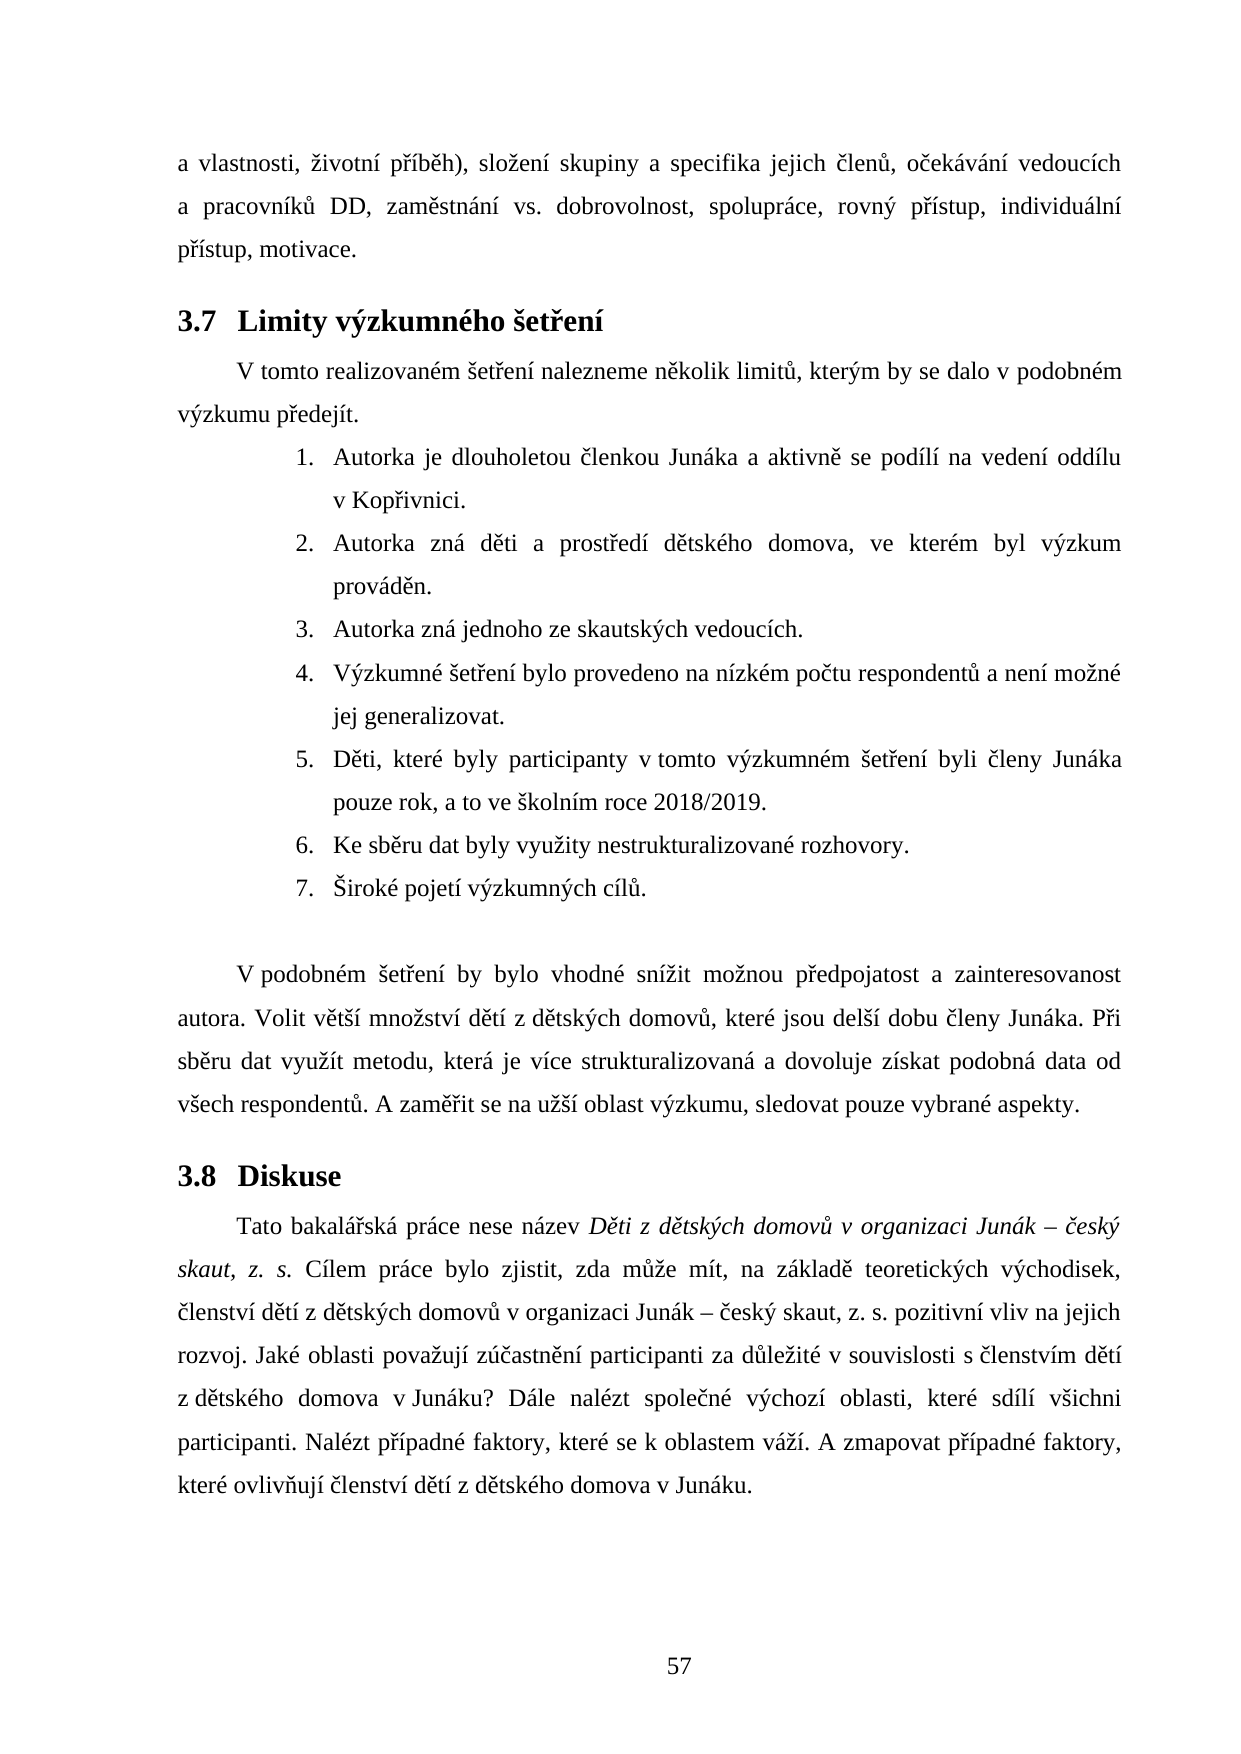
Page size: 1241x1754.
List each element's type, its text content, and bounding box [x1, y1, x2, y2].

subtitle Limity výzkumného šetření [177, 302, 1122, 338]
list Výzkumné šetření bylo provedeno na nízkém počtu respondentů a není možné jej generalizovat. [295, 658, 1122, 729]
list Autorka je dlouholetou členkou Junáka a aktivně se podílí na vedení oddílu v Kopřivnici. [295, 442, 1122, 514]
text V tomto realizovaném šetření nalezneme několik limitů, kterým by se dalo v podobném výzkumu předejít. [177, 356, 1122, 428]
list Široké pojetí výzkumných cílů. [295, 873, 1122, 902]
list Autorka zná děti a prostředí dětského domova, ve kterém byl výzkum prováděn. [295, 528, 1122, 600]
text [177, 148, 1122, 263]
list Autorka zná jednoho ze skautských vedoucích. [295, 614, 1122, 643]
list Ke sběru dat byly využity nestrukturalizované rozhovory. [295, 830, 1122, 859]
text Tato bakalářská práce nese název Děti z dětských domovů v organizaci Junák – český skaut, z. s. Cílem práce bylo zjistit, zda může mít, na základě teoretických východisek, členství dětí z dětských domovů v organizaci Junák – český skaut, z. s. pozitivní vliv na jejich rozvoj. Jaké oblasti považují zúčastnění participanti za důležité v souvislosti s členstvím dětí z dětského domova v Junáku? Dále nalézt společné výchozí oblasti, které sdílí všichni participanti. Nalézt případné faktory, které se k oblastem váží. A zmapovat případné faktory, které ovlivňují členství dětí z dětského domova v Junáku. [177, 1211, 1122, 1498]
subtitle Diskuse [177, 1157, 1122, 1193]
text V podobném šetření by bylo vhodné snížit možnou předpojatost a zainteresovanost autora. Volit větší množství dětí z dětských domovů, které jsou delší dobu členy Junáka. Při sběru dat využít metodu, která je více strukturalizovaná a dovoluje získat podobná data od všech respondentů. A zaměřit se na užší oblast výzkumu, sledovat pouze vybrané aspekty. [177, 959, 1122, 1118]
list Děti, které byly participanty v tomto výzkumném šetření byli členy Junáka pouze rok, a to ve školním roce 2018/2019. [295, 744, 1122, 816]
